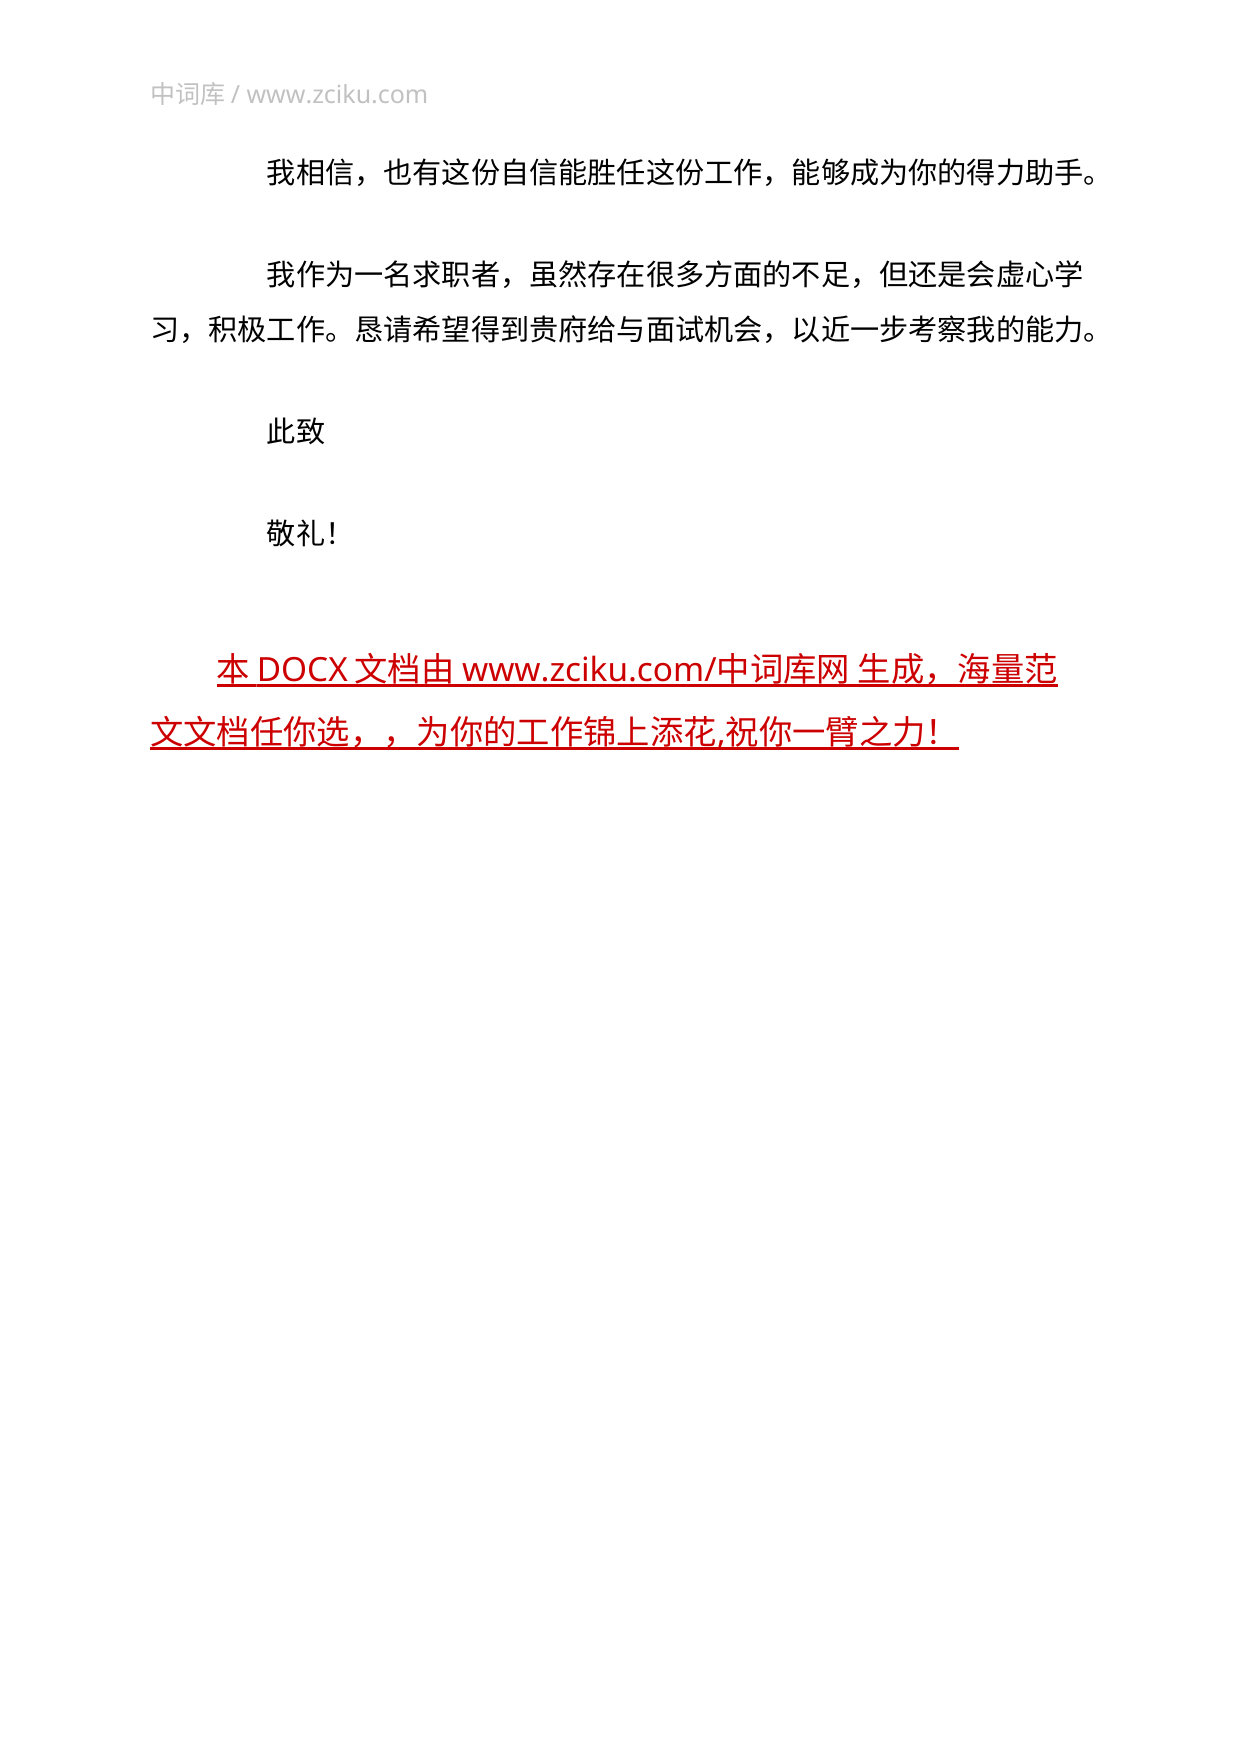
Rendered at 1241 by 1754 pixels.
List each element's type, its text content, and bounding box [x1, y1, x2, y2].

text 我作为一名求职者，虽然存在很多方面的不足，但还是会虚心学习，积极工作。恳请希望得到贵府给与面试机会，以近一步考察我的能力。 [150, 252, 1090, 349]
text 此致 [150, 408, 1090, 451]
text 本DOCX文档由 www.zciku.com/中词库网 生成，海量范文文档任你选，，为你的工作锦上添花,祝你一臂之力！ [150, 643, 1090, 754]
text 敬礼！ [150, 510, 1090, 552]
text 我相信，也有这份自信能胜任这份工作，能够成为你的得力助手。 [150, 150, 1090, 192]
